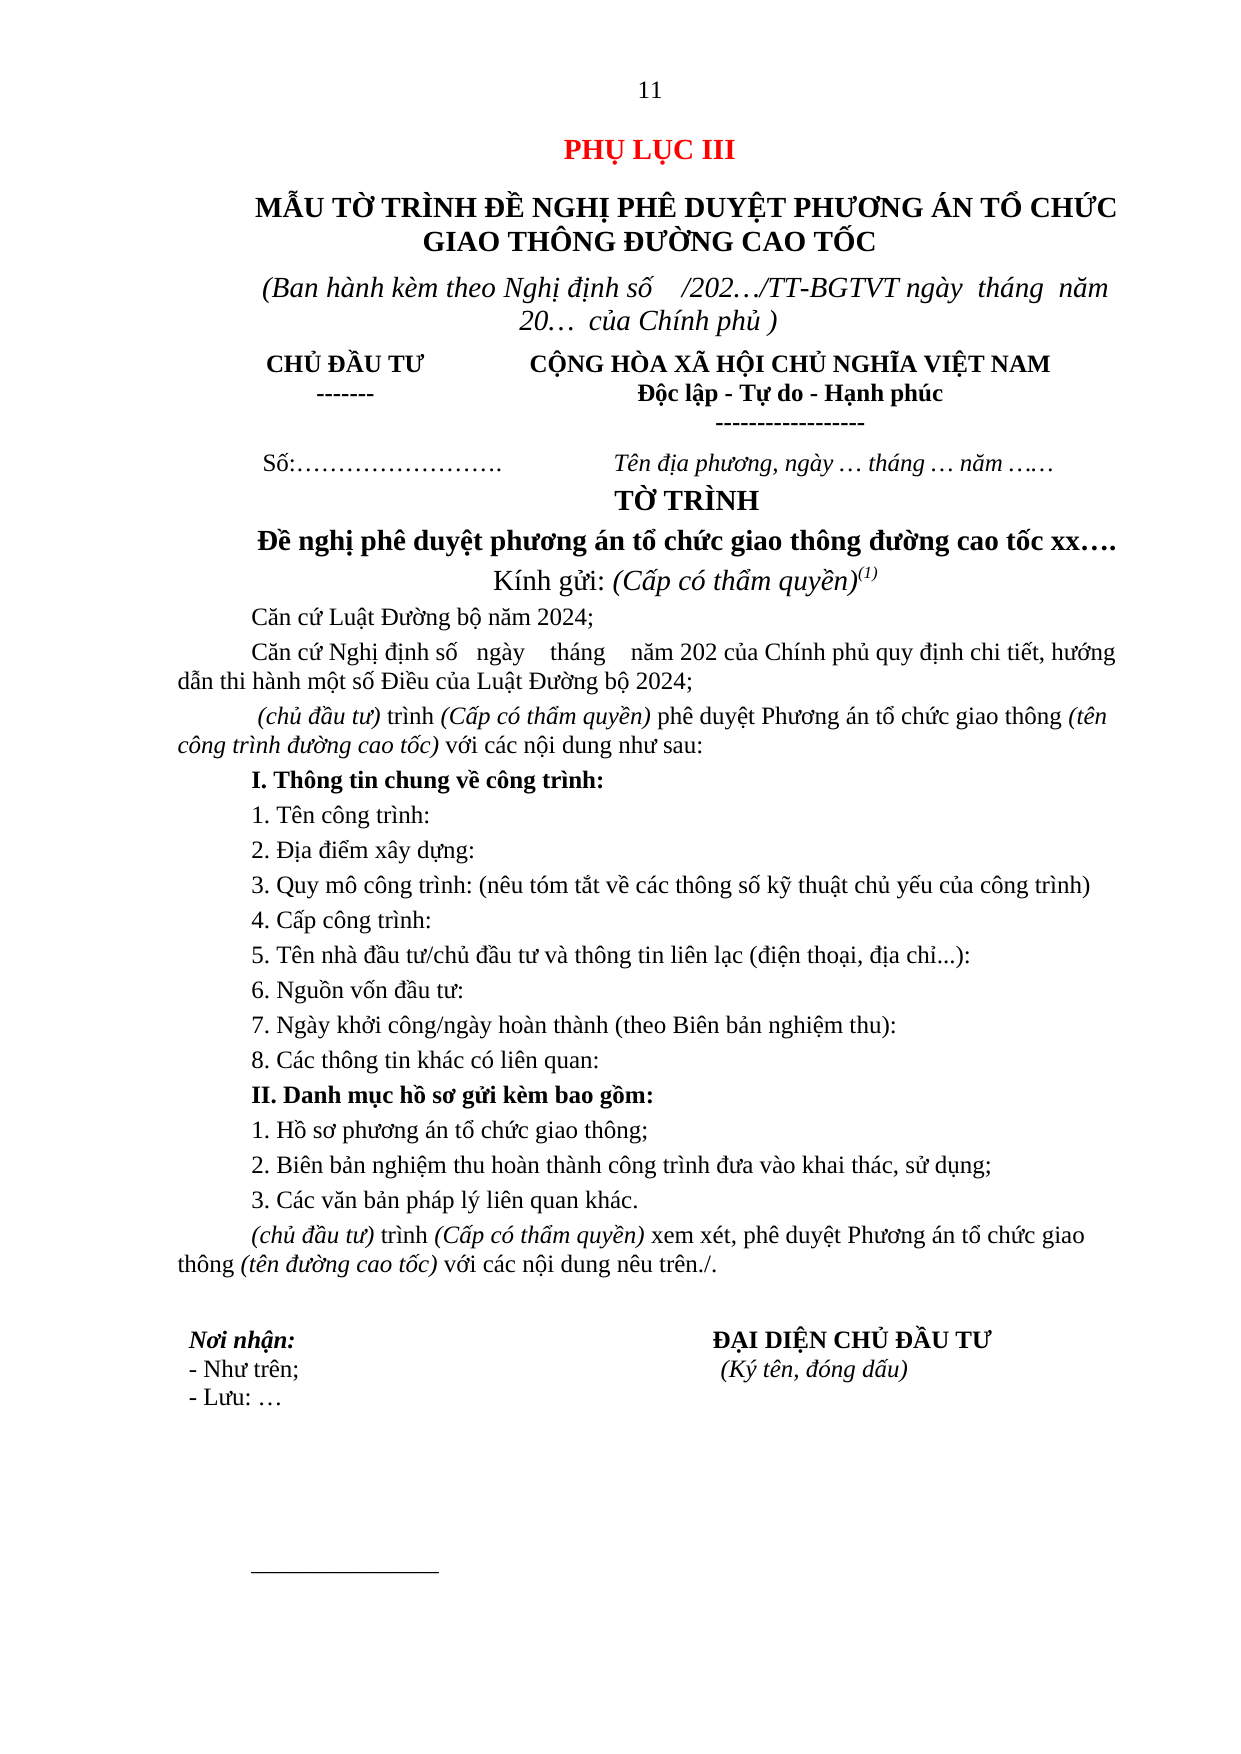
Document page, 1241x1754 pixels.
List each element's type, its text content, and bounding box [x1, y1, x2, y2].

text Căn cứ Nghị định số ngày tháng năm 202 của Chính phủ quy định chi tiết, hướng dẫn thi hành một số Điều của Luật Đường bộ 2024; [177, 637, 1122, 695]
subtitle PHỤ LỤC III [177, 132, 1122, 166]
text (chủ đầu tư) trình (Cấp có thẩm quyền) xem xét, phê duyệt Phương án tổ chức giao thông (tên đường cao tốc) với các nội dung nêu trên./. [177, 1220, 1122, 1277]
text 8. Các thông tin khác có liên quan: [177, 1045, 1122, 1074]
text 6. Nguồn vốn đầu tư: [177, 975, 1122, 1004]
table_header ĐẠI DIỆN CHỦ ĐẦU TƯ (Ký tên, đóng dấu) [565, 1313, 1065, 1411]
text 2. Biên bản nghiệm thu hoàn thành công trình đưa vào khai thác, sử dụng; [177, 1150, 1122, 1179]
table_header Nơi nhận: - Như trên; - Lưu: … [177, 1313, 565, 1411]
text 3. Quy mô công trình: (nêu tóm tắt về các thông số kỹ thuật chủ yếu của công trình) [177, 870, 1122, 899]
table_header CHỦ ĐẦU TƯ ------- [177, 337, 513, 436]
table_cell Số:……………………. [177, 436, 513, 477]
text 5. Tên nhà đầu tư/chủ đầu tư và thông tin liên lạc (điện thoại, địa chỉ...): [177, 940, 1122, 969]
text 1. Tên công trình: [177, 800, 1122, 829]
text 1. Hồ sơ phương án tổ chức giao thông; [177, 1115, 1122, 1144]
text MẪU TỜ TRÌNH ĐỀ NGHỊ PHÊ DUYỆT PHƯƠNG ÁN TỔ CHỨC GIAO THÔNG ĐƯỜNG CAO TỐC [177, 190, 1122, 257]
text 3. Các văn bản pháp lý liên quan khác. [177, 1185, 1122, 1214]
table_cell Tên địa phương, ngày … tháng … năm …… [513, 436, 1067, 477]
text Đề nghị phê duyệt phương án tổ chức giao thông đường cao tốc xx…. [177, 523, 1122, 556]
text TỜ TRÌNH [177, 483, 1122, 517]
text II. Danh mục hồ sơ gửi kèm bao gồm: [177, 1080, 1122, 1109]
text _______________ [177, 1547, 1122, 1576]
text 4. Cấp công trình: [177, 905, 1122, 934]
table_header CỘNG HÒA XÃ HỘI CHỦ NGHĨA VIỆT NAM Độc lập - Tự do - Hạnh phúc ------------------ [513, 337, 1067, 436]
text Kính gửi: (Cấp có thẩm quyền)(1) [177, 563, 1122, 596]
text (chủ đầu tư) trình (Cấp có thẩm quyền) phê duyệt Phương án tổ chức giao thông (tên công trình đường cao tốc) với các nội dung như sau: [177, 701, 1122, 759]
text I. Thông tin chung về công trình: [177, 765, 1122, 794]
text Căn cứ Luật Đường bộ năm 2024; [177, 602, 1122, 631]
text 7. Ngày khởi công/ngày hoàn thành (theo Biên bản nghiệm thu): [177, 1010, 1122, 1039]
text 2. Địa điểm xây dựng: [177, 835, 1122, 864]
text (Ban hành kèm theo Nghị định số /202…/TT-BGTVT ngày tháng năm 20… của Chính phủ ) [177, 270, 1122, 337]
